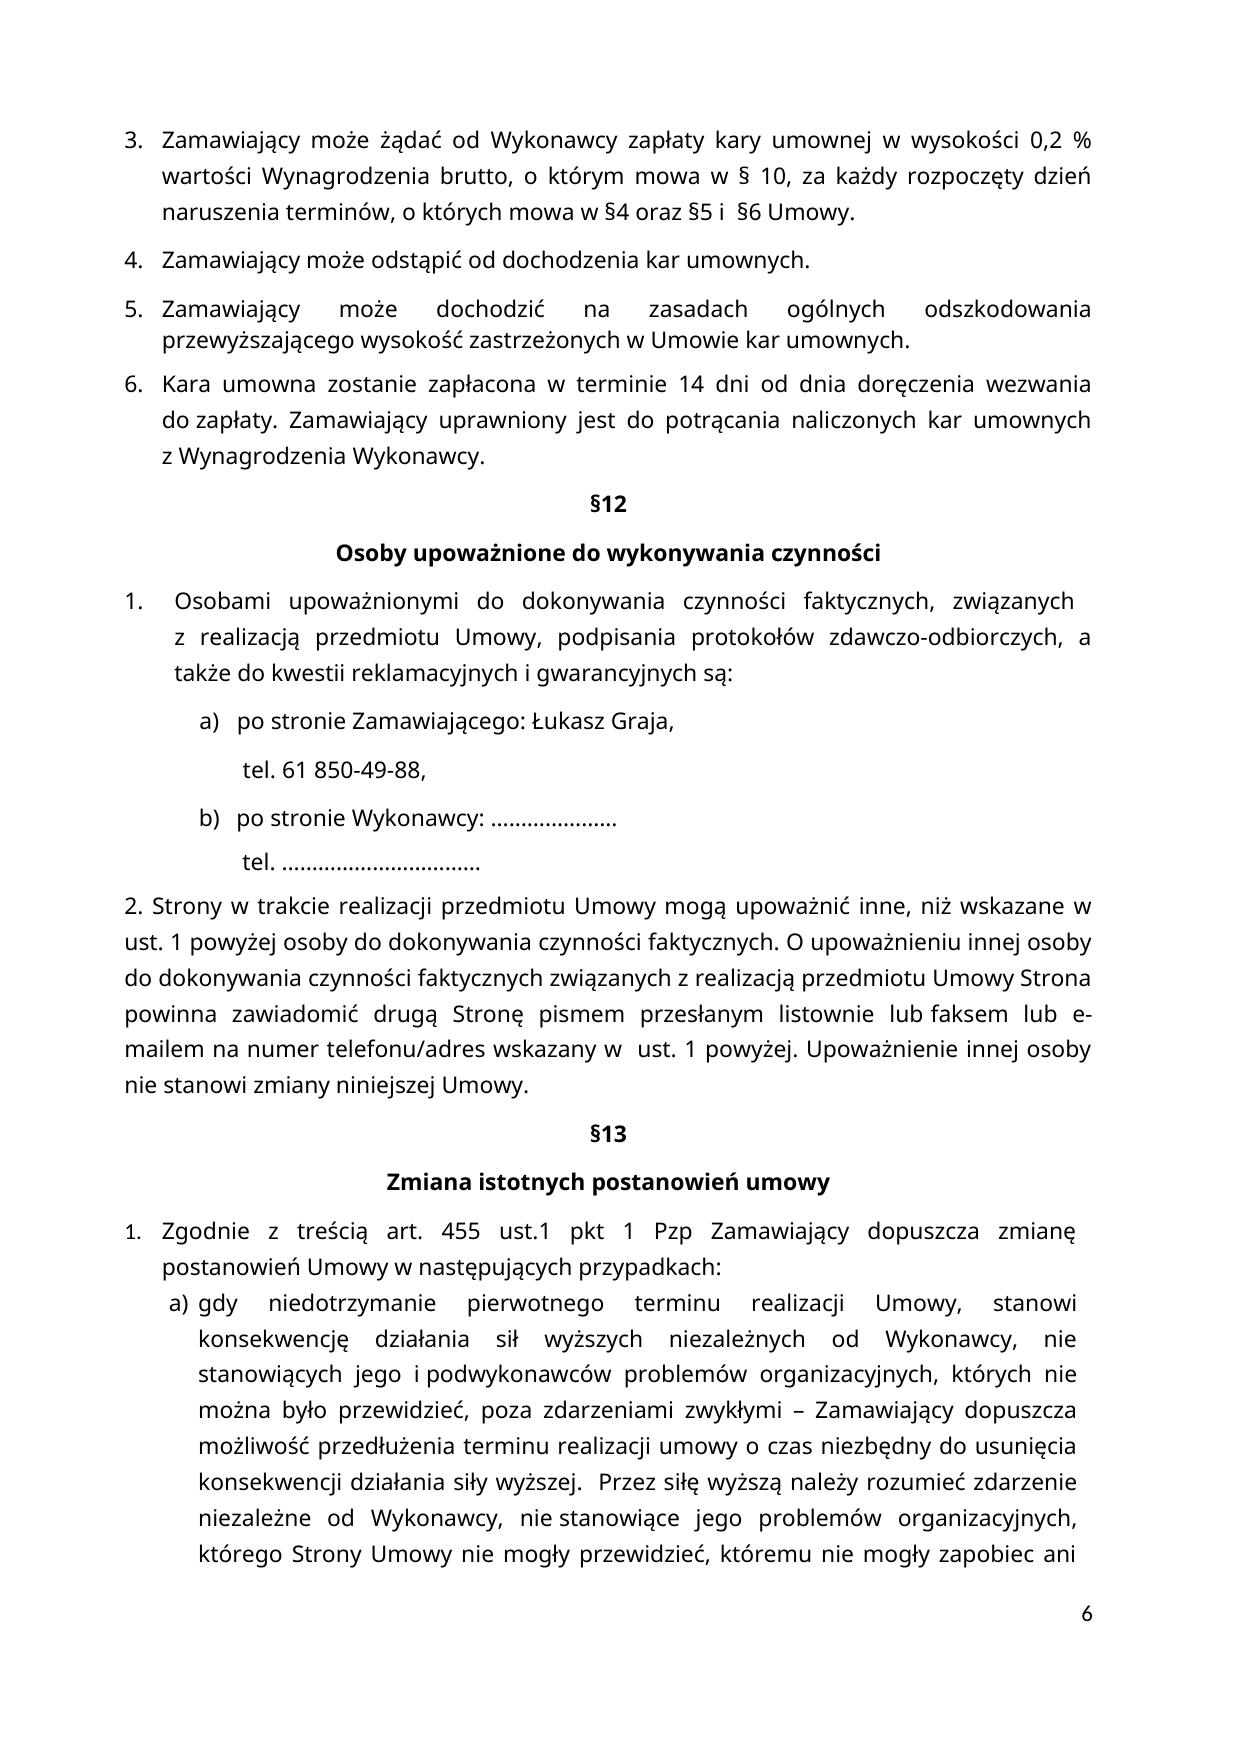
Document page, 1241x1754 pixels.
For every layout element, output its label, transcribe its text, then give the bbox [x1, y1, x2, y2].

list po stronie Wykonawcy: ………………… [199, 802, 1092, 833]
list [168, 1287, 1078, 1569]
list Zgodnie z treścią art. 455 ust.1 pkt 1 Pzp Zamawiający dopuszcza zmianę postanowień Umowy w następujących przypadkach: [124, 1215, 1078, 1282]
text tel. …………………………… [236, 846, 1092, 877]
list Zamawiający może odstąpić od dochodzenia kar umownych. [124, 244, 1092, 276]
text 2. Strony w trakcie realizacji przedmiotu Umowy mogą upoważnić inne, niż wskazane w ust. 1 powyżej osoby do dokonywania czynności faktycznych. O upoważnieniu innej osoby do dokonywania czynności faktycznych związanych z realizacją przedmiotu Umowy Strona powinna zawiadomić drugą Stronę pismem przesłanym listownie lub faksem lub e-mailem na numer telefonu/adres wskazany w ust. 1 powyżej. Upoważnienie innej osoby nie stanowi zmiany niniejszej Umowy. [124, 890, 1092, 1101]
text Osoby upoważnione do wykonywania czynności [124, 537, 1092, 568]
text Zmiana istotnych postanowień umowy [124, 1166, 1092, 1197]
list Osobami upoważnionymi do dokonywania czynności faktycznych, związanych z realizacją przedmiotu Umowy, podpisania protokołów zdawczo-odbiorczych, a także do kwestii reklamacyjnych i gwarancyjnych są: [124, 585, 1092, 688]
text tel. 61 850-49-88, [237, 754, 1092, 785]
list Zamawiający może dochodzić na zasadach ogólnych odszkodowania przewyższającego wysokość zastrzeżonych w Umowie kar umownych. [124, 293, 1092, 355]
list po stronie Zamawiającego: Łukasz Graja, [199, 705, 1092, 737]
list Kara umowna zostanie zapłacona w terminie 14 dni od dnia doręczenia wezwania do zapłaty. Zamawiający uprawniony jest do potrącania naliczonych kar umownych z Wynagrodzenia Wykonawcy. [124, 368, 1092, 471]
text §13 [124, 1118, 1092, 1149]
list Zamawiający może żądać od Wykonawcy zapłaty kary umownej w wysokości 0,2 % wartości Wynagrodzenia brutto, o którym mowa w § 10, za każdy rozpoczęty dzień naruszenia terminów, o których mowa w §4 oraz §5 i §6 Umowy. [124, 124, 1092, 227]
text §12 [124, 488, 1092, 519]
